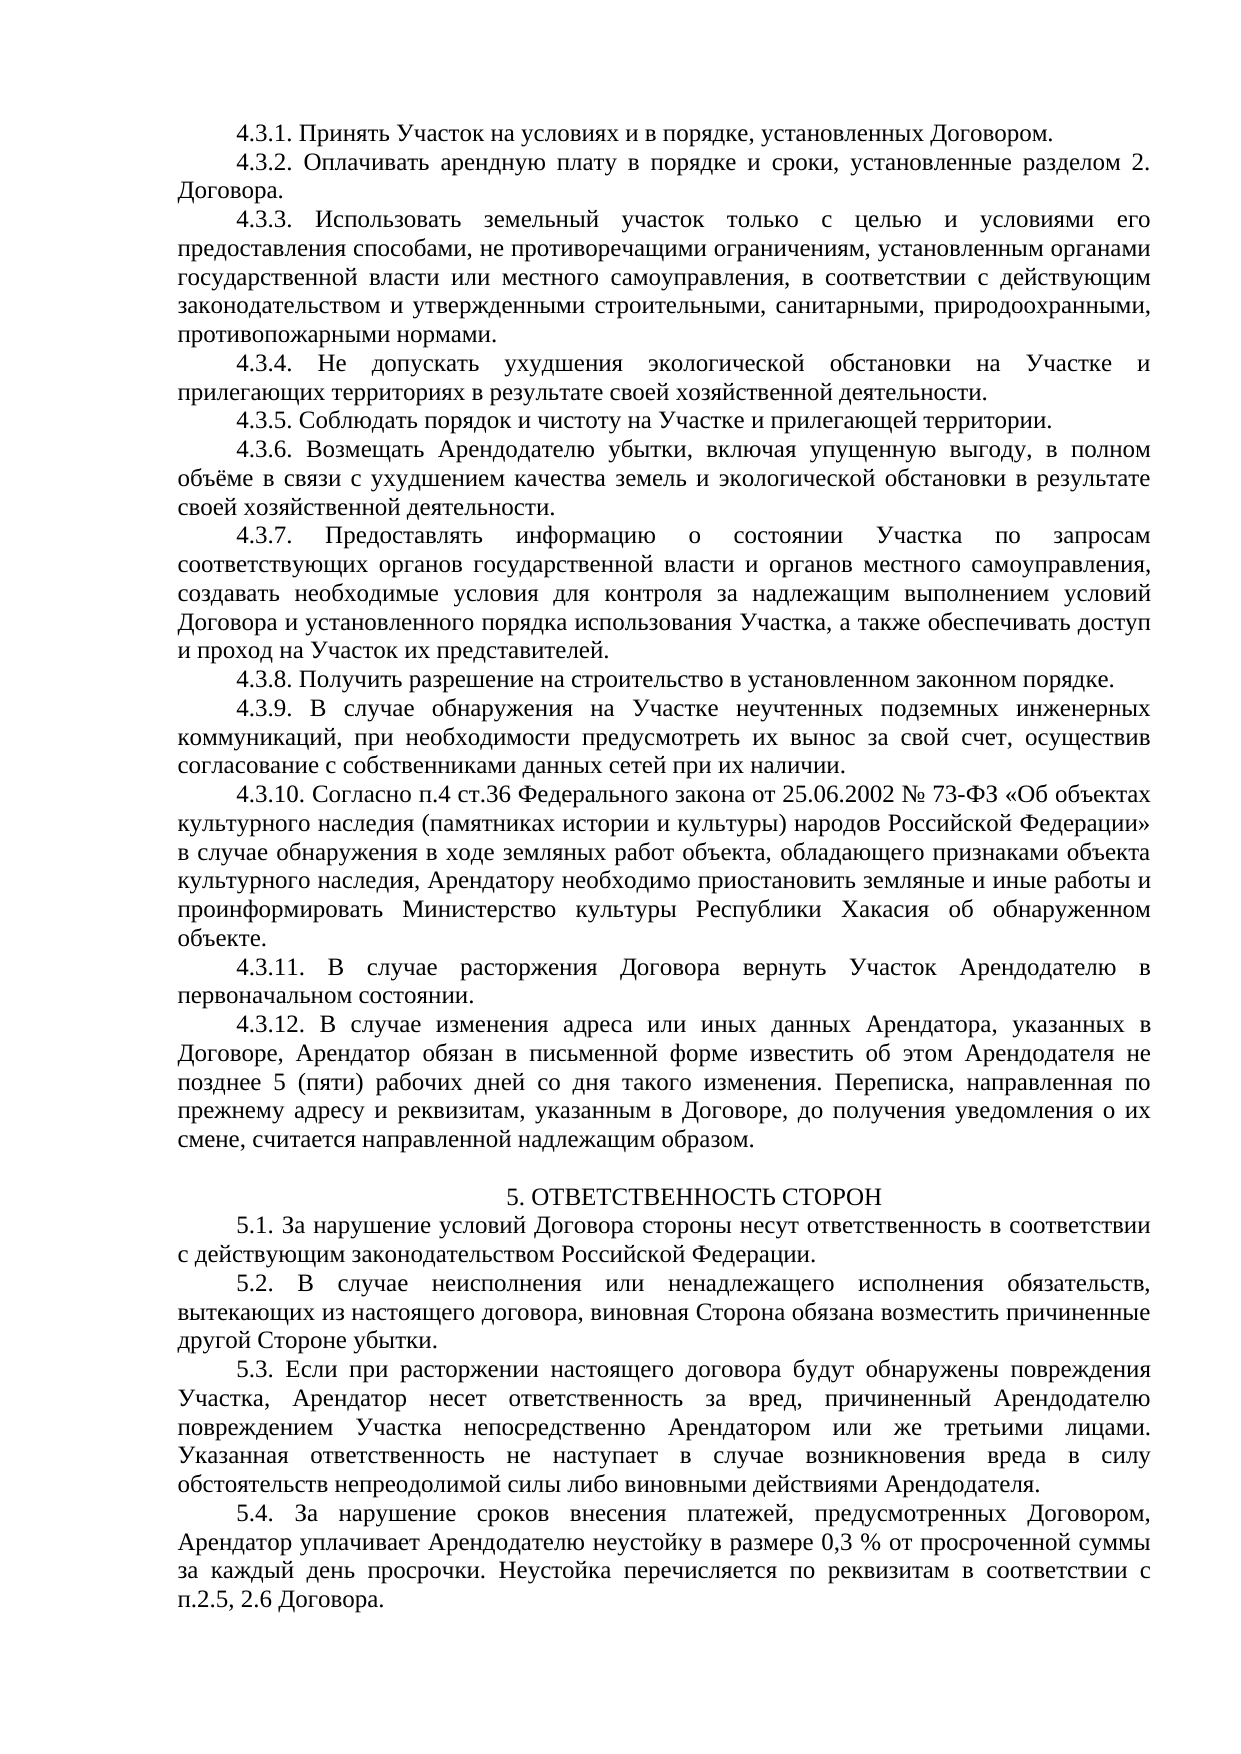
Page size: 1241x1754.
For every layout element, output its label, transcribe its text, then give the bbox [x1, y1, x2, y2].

text 4.3.3. Использовать земельный участок только с целью и условиями его предоставления способами, не противоречащими ограничениям, установленным органами государственной власти или местного самоуправления, в соответствии с действующим законодательством и утвержденными строительными, санитарными, природоохранными, противопожарными нормами. [177, 204, 1152, 348]
text 4.3.8. Получить разрешение на строительство в установленном законном порядке. [177, 664, 1152, 693]
text 4.3.4. Не допускать ухудшения экологической обстановки на Участке и прилегающих территориях в результате своей хозяйственной деятельности. [177, 348, 1152, 406]
text 4.3.9. В случае обнаружения на Участке неучтенных подземных инженерных коммуникаций, при необходимости предусмотреть их вынос за свой счет, осуществив согласование с собственниками данных сетей при их наличии. [177, 693, 1152, 779]
text 4.3.2. Оплачивать арендную плату в порядке и сроки, установленные разделом 2. Договора. [177, 147, 1152, 204]
text 5.3. Если при расторжении настоящего договора будут обнаружены повреждения Участка, Арендатор несет ответственность за вред, причиненный Арендодателю повреждением Участка непосредственно Арендатором или же третьими лицами. Указанная ответственность не наступает в случае возникновения вреда в силу обстоятельств непреодолимой силы либо виновными действиями Арендодателя. [177, 1354, 1152, 1498]
text 4.3.11. В случае расторжения Договора вернуть Участок Арендодателю в первоначальном состоянии. [177, 952, 1152, 1009]
text 4.3.6. Возмещать Арендодателю убытки, включая упущенную выгоду, в полном объёме в связи с ухудшением качества земель и экологической обстановки в результате своей хозяйственной деятельности. [177, 434, 1152, 521]
text 4.3.7. Предоставлять информацию о состоянии Участка по запросам соответствующих органов государственной власти и органов местного самоуправления, создавать необходимые условия для контроля за надлежащим выполнением условий Договора и установленного порядка использования Участка, а также обеспечивать доступ и проход на Участок их представителей. [177, 521, 1152, 664]
text 5.4. За нарушение сроков внесения платежей, предусмотренных Договором, Арендатор уплачивает Арендодателю неустойку в размере 0,3 % от просроченной суммы за каждый день просрочки. Неустойка перечисляется по реквизитам в соответствии с п.2.5, 2.6 Договора. [177, 1498, 1152, 1613]
text 4.3.10. Согласно п.4 ст.36 Федерального закона от 25.06.2002 № 73-ФЗ «Об объектах культурного наследия (памятниках истории и культуры) народов Российской Федерации» в случае обнаружения в ходе земляных работ объекта, обладающего признаками объекта культурного наследия, Арендатору необходимо приостановить земляные и иные работы и проинформировать Министерство культуры Республики Хакасия об обнаруженном объекте. [177, 779, 1152, 952]
text 4.3.5. Соблюдать порядок и чистоту на Участке и прилегающей территории. [177, 406, 1152, 434]
text 4.3.1. Принять Участок на условиях и в порядке, установленных Договором. [177, 118, 1152, 147]
text 5.1. За нарушение условий Договора стороны несут ответственность в соответствии с действующим законодательством Российской Федерации. [177, 1211, 1152, 1268]
text 5. ОТВЕТСТВЕННОСТЬ СТОРОН [177, 1182, 1152, 1211]
text 5.2. В случае неисполнения или ненадлежащего исполнения обязательств, вытекающих из настоящего договора, виновная Сторона обязана возместить причиненные другой Стороне убытки. [177, 1268, 1152, 1354]
text 4.3.12. В случае изменения адреса или иных данных Арендатора, указанных в Договоре, Арендатор обязан в письменной форме известить об этом Арендодателя не позднее 5 (пяти) рабочих дней со дня такого изменения. Переписка, направленная по прежнему адресу и реквизитам, указанным в Договоре, до получения уведомления о их смене, считается направленной надлежащим образом. [177, 1009, 1152, 1153]
